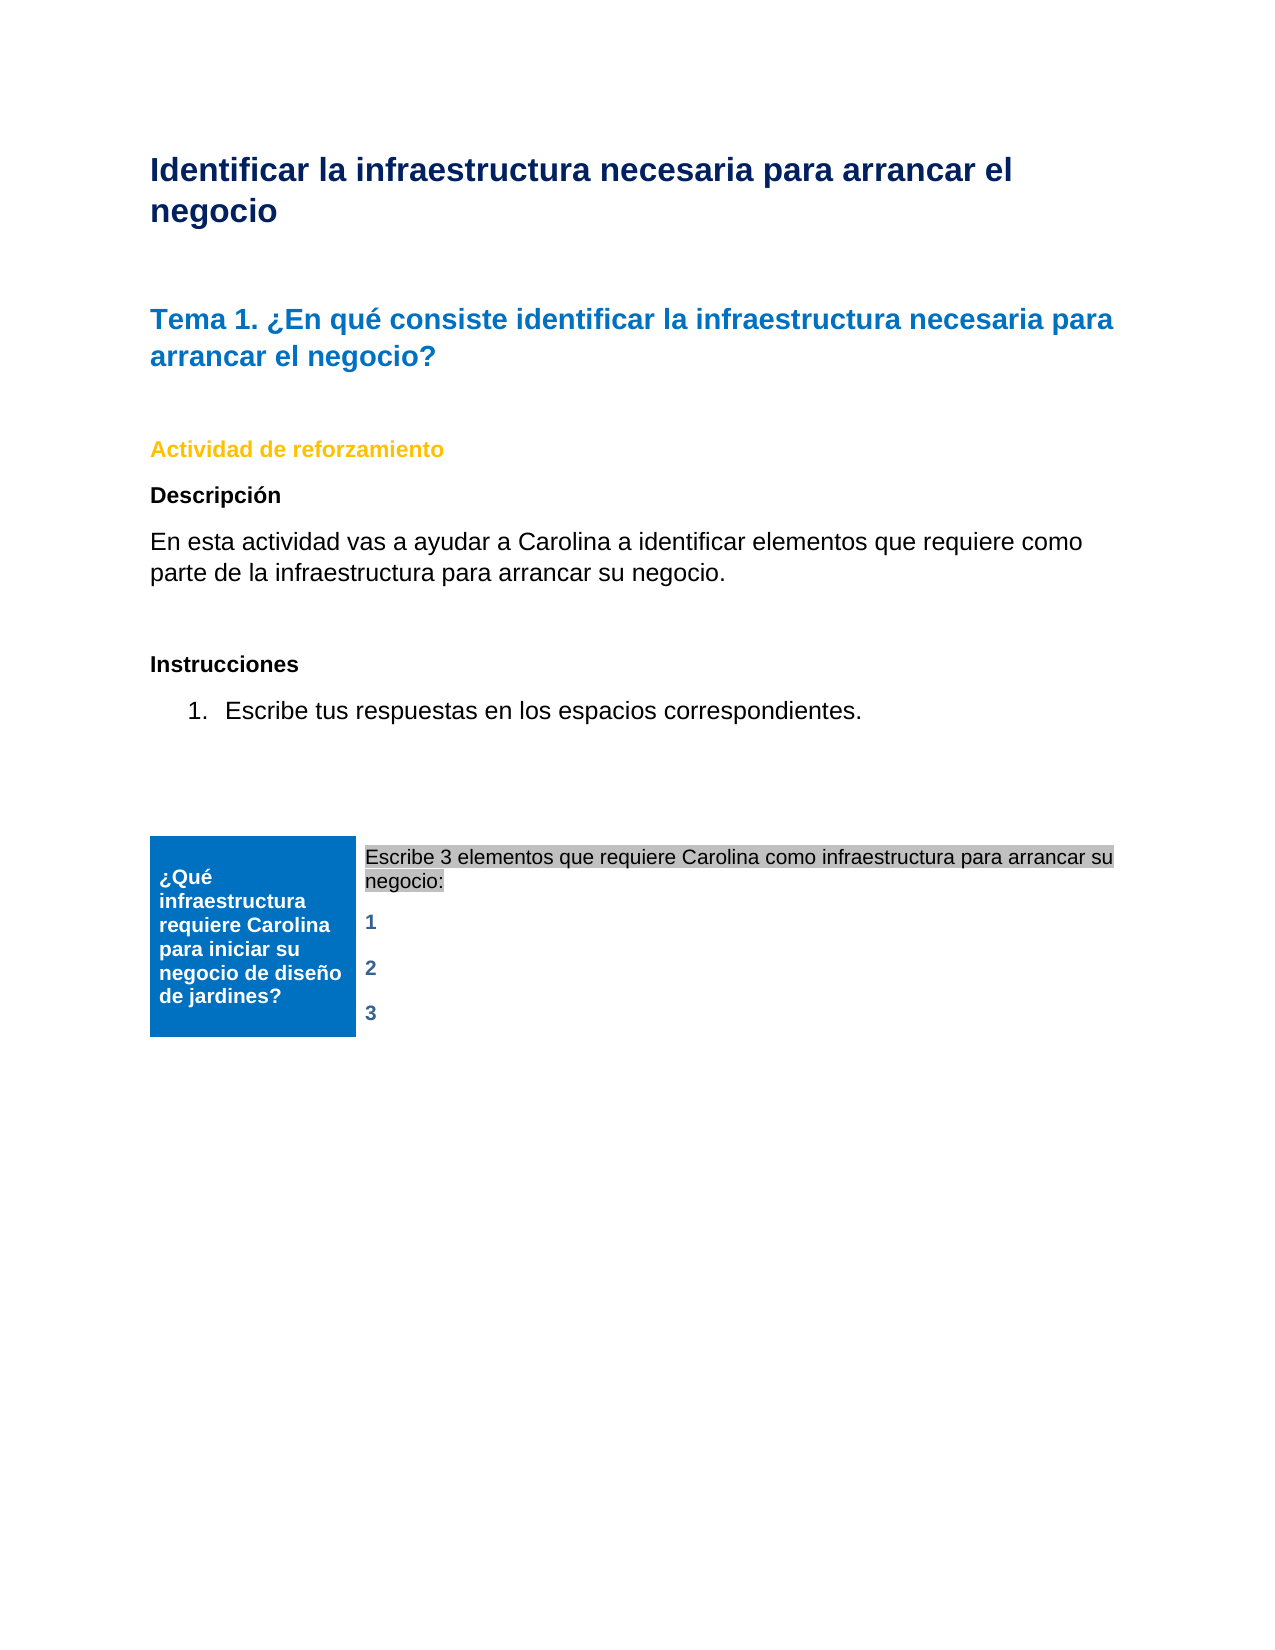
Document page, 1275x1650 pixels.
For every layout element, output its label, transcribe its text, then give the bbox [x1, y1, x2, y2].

table_cell 2 [356, 947, 1125, 992]
text Tema 1. ¿En qué consiste identificar la infraestructura necesaria para arrancar el negocio? [150, 302, 1125, 372]
table_cell 1 [356, 901, 1125, 947]
table_cell 3 [356, 992, 1125, 1037]
table_header ¿Qué infraestructura requiere Carolina para iniciar su negocio de diseño de jardines? [150, 836, 356, 1037]
text Actividad de reforzamiento [150, 436, 1125, 463]
text En esta actividad vas a ayudar a Carolina a identificar elementos que requiere como parte de la infraestructura para arrancar su negocio. [150, 527, 1125, 586]
text Identificar la infraestructura necesaria para arrancar el negocio [150, 150, 1125, 230]
text Instrucciones [150, 651, 1125, 677]
table_header Escribe 3 elementos que requiere Carolina como infraestructura para arrancar su negocio: [356, 836, 1125, 901]
list Escribe tus respuestas en los espacios correspondientes. [187, 696, 1125, 724]
text Descripción [150, 482, 1125, 508]
